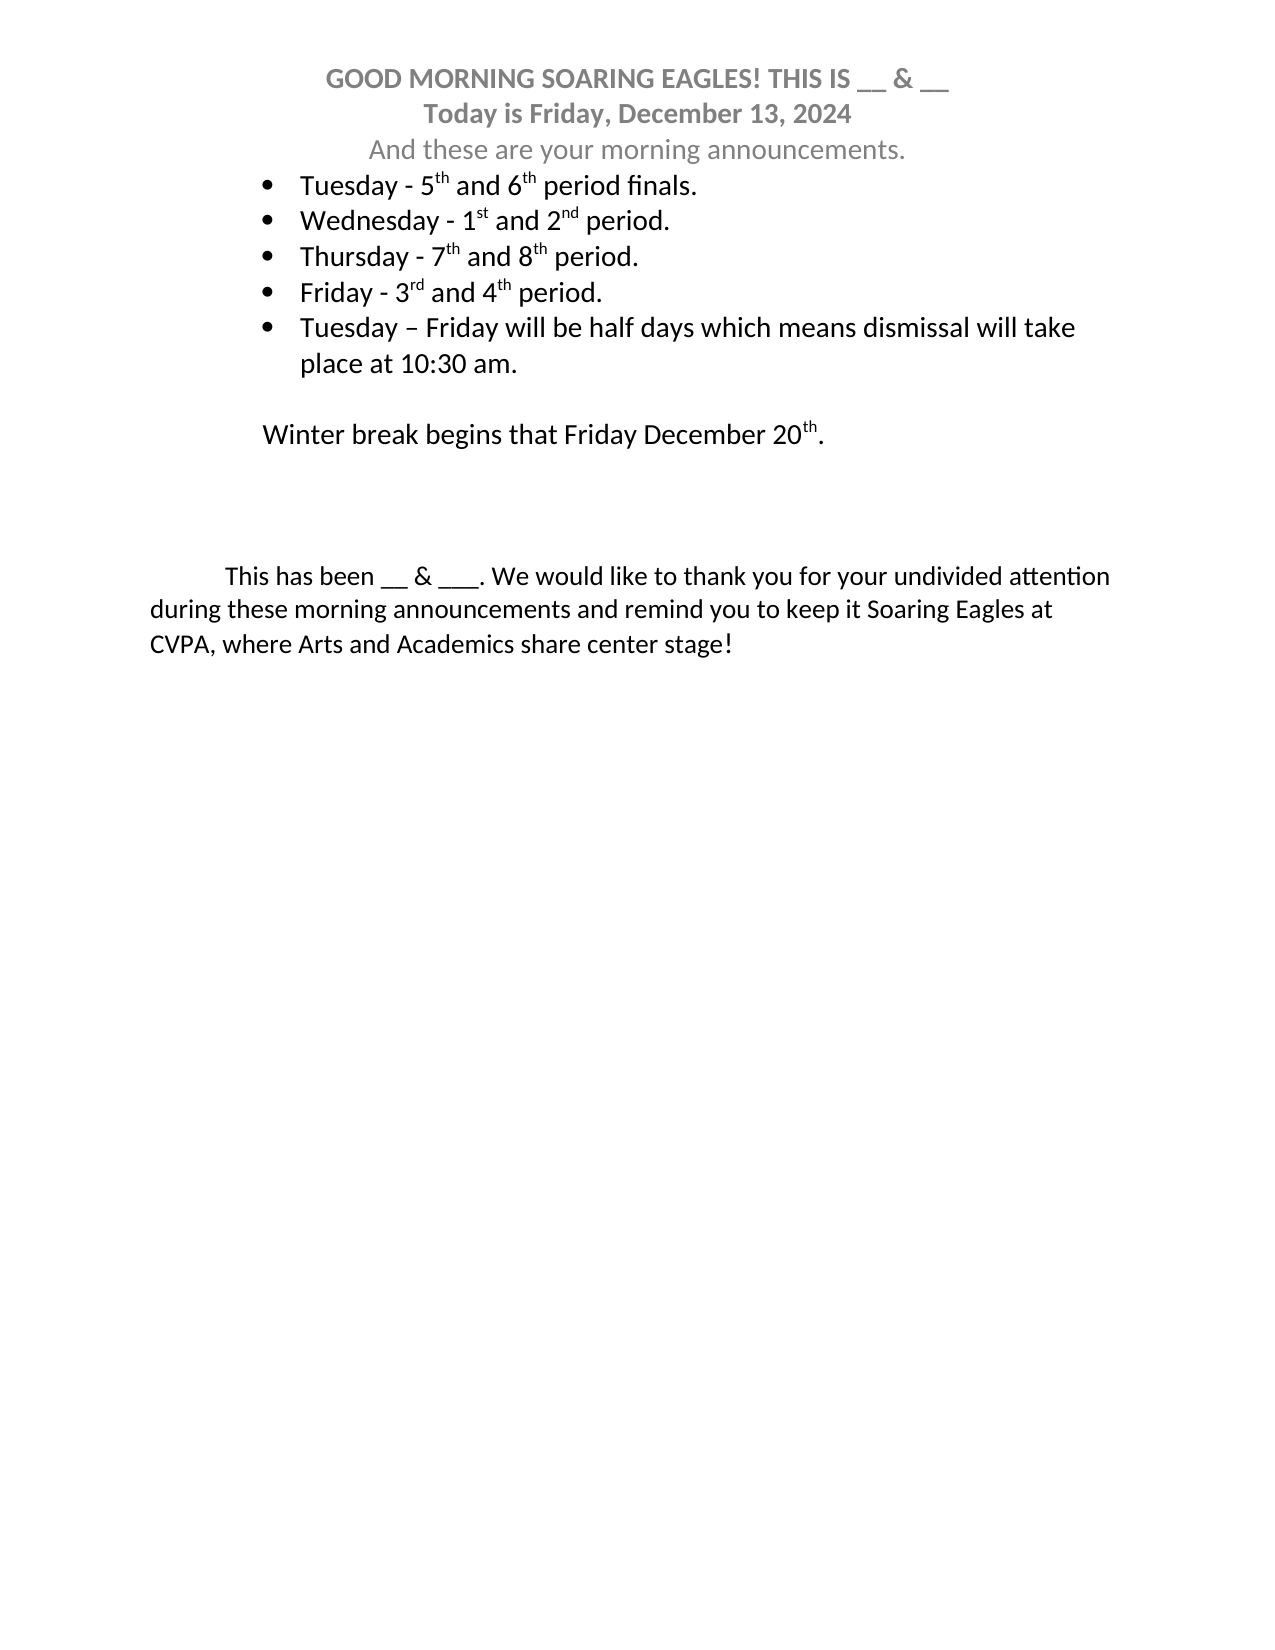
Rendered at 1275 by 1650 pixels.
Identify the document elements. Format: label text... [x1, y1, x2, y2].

list Friday - 3rd and 4th period. [262, 274, 1125, 309]
list Tuesday - 5th and 6th period finals. [262, 167, 1125, 202]
list Wednesday - 1st and 2nd period. [262, 202, 1125, 238]
text This has been __ & ___. We would like to thank you for your undivided attention during these morning announcements and remind you to keep it Soaring Eagles at CVPA, where Arts and Academics share center stage! [150, 559, 1125, 660]
list Tuesday – Friday will be half days which means dismissal will take place at 10:30 am. [262, 309, 1125, 381]
list Thursday - 7th and 8th period. [262, 238, 1125, 274]
text Winter break begins that Friday December 20th. [262, 416, 1125, 452]
